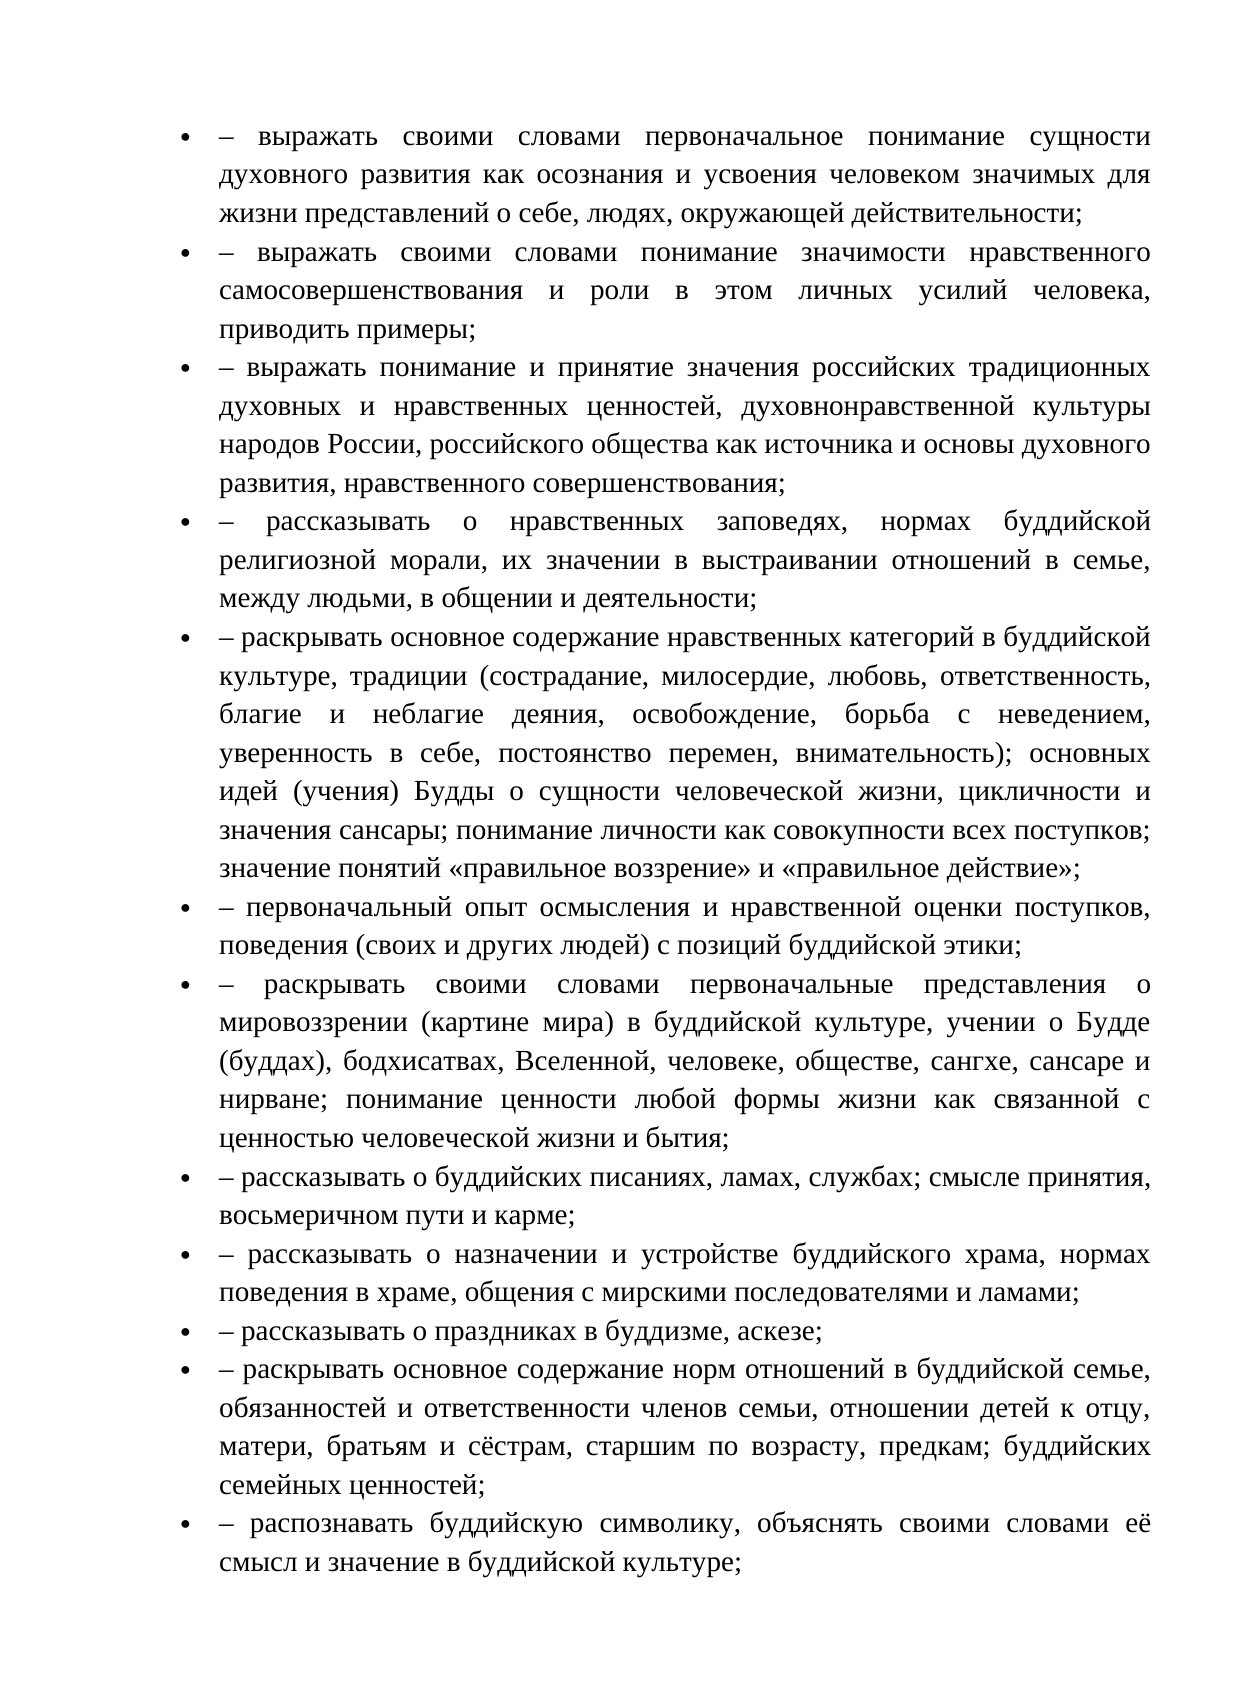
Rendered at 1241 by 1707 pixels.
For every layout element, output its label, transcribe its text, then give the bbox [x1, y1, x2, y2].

list – выражать понимание и принятие значения российских традиционных духовных и нравственных ценностей, духовнонравственной культуры народов России, российского общества как источника и основы духовного развития, нравственного совершенствования; [181, 349, 1152, 498]
list – рассказывать о нравственных заповедях, нормах буддийской религиозной морали, их значении в выстраивании отношений в семье, между людьми, в общении и деятельности; [181, 503, 1152, 614]
list – рассказывать о праздниках в буддизме, аскезе; [181, 1313, 1152, 1346]
list – первоначальный опыт осмысления и нравственной оценки поступков, поведения (своих и других людей) с позиций буддийской этики; [181, 889, 1152, 961]
list – распознавать буддийскую символику, объяснять своими словами её смысл и значение в буддийской культуре; [181, 1506, 1152, 1578]
list – раскрывать своими словами первоначальные представления о мировоззрении (картине мира) в буддийской культуре, учении о Будде (буддах), бодхисатвах, Вселенной, человеке, обществе, сангхе, сансаре и нирване; понимание ценности любой формы жизни как связанной с ценностью человеческой жизни и бытия; [181, 966, 1152, 1154]
list – раскрывать основное содержание нравственных категорий в буддийской культуре, традиции (сострадание, милосердие, любовь, ответственность, благие и неблагие деяния, освобождение, борьба с неведением, уверенность в себе, постоянство перемен, внимательность); основных идей (учения) Будды о сущности человеческой жизни, цикличности и значения сансары; понимание личности как совокупности всех поступков; значение понятий «правильное воззрение» и «правильное действие»; [181, 619, 1152, 884]
list – рассказывать о назначении и устройстве буддийского храма, нормах поведения в храме, общения с мирскими последователями и ламами; [181, 1236, 1152, 1308]
list – выражать своими словами понимание значимости нравственного самосовершенствования и роли в этом личных усилий человека, приводить примеры; [181, 234, 1152, 344]
list – рассказывать о буддийских писаниях, ламах, службах; смысле принятия, восьмеричном пути и карме; [181, 1159, 1152, 1231]
list – раскрывать основное содержание норм отношений в буддийской семье, обязанностей и ответственности членов семьи, отношении детей к отцу, матери, братьям и сёстрам, старшим по возрасту, предкам; буддийских семейных ценностей; [181, 1351, 1152, 1501]
list – выражать своими словами первоначальное понимание сущности духовного развития как осознания и усвоения человеком значимых для жизни представлений о себе, людях, окружающей действительности; [181, 118, 1152, 229]
